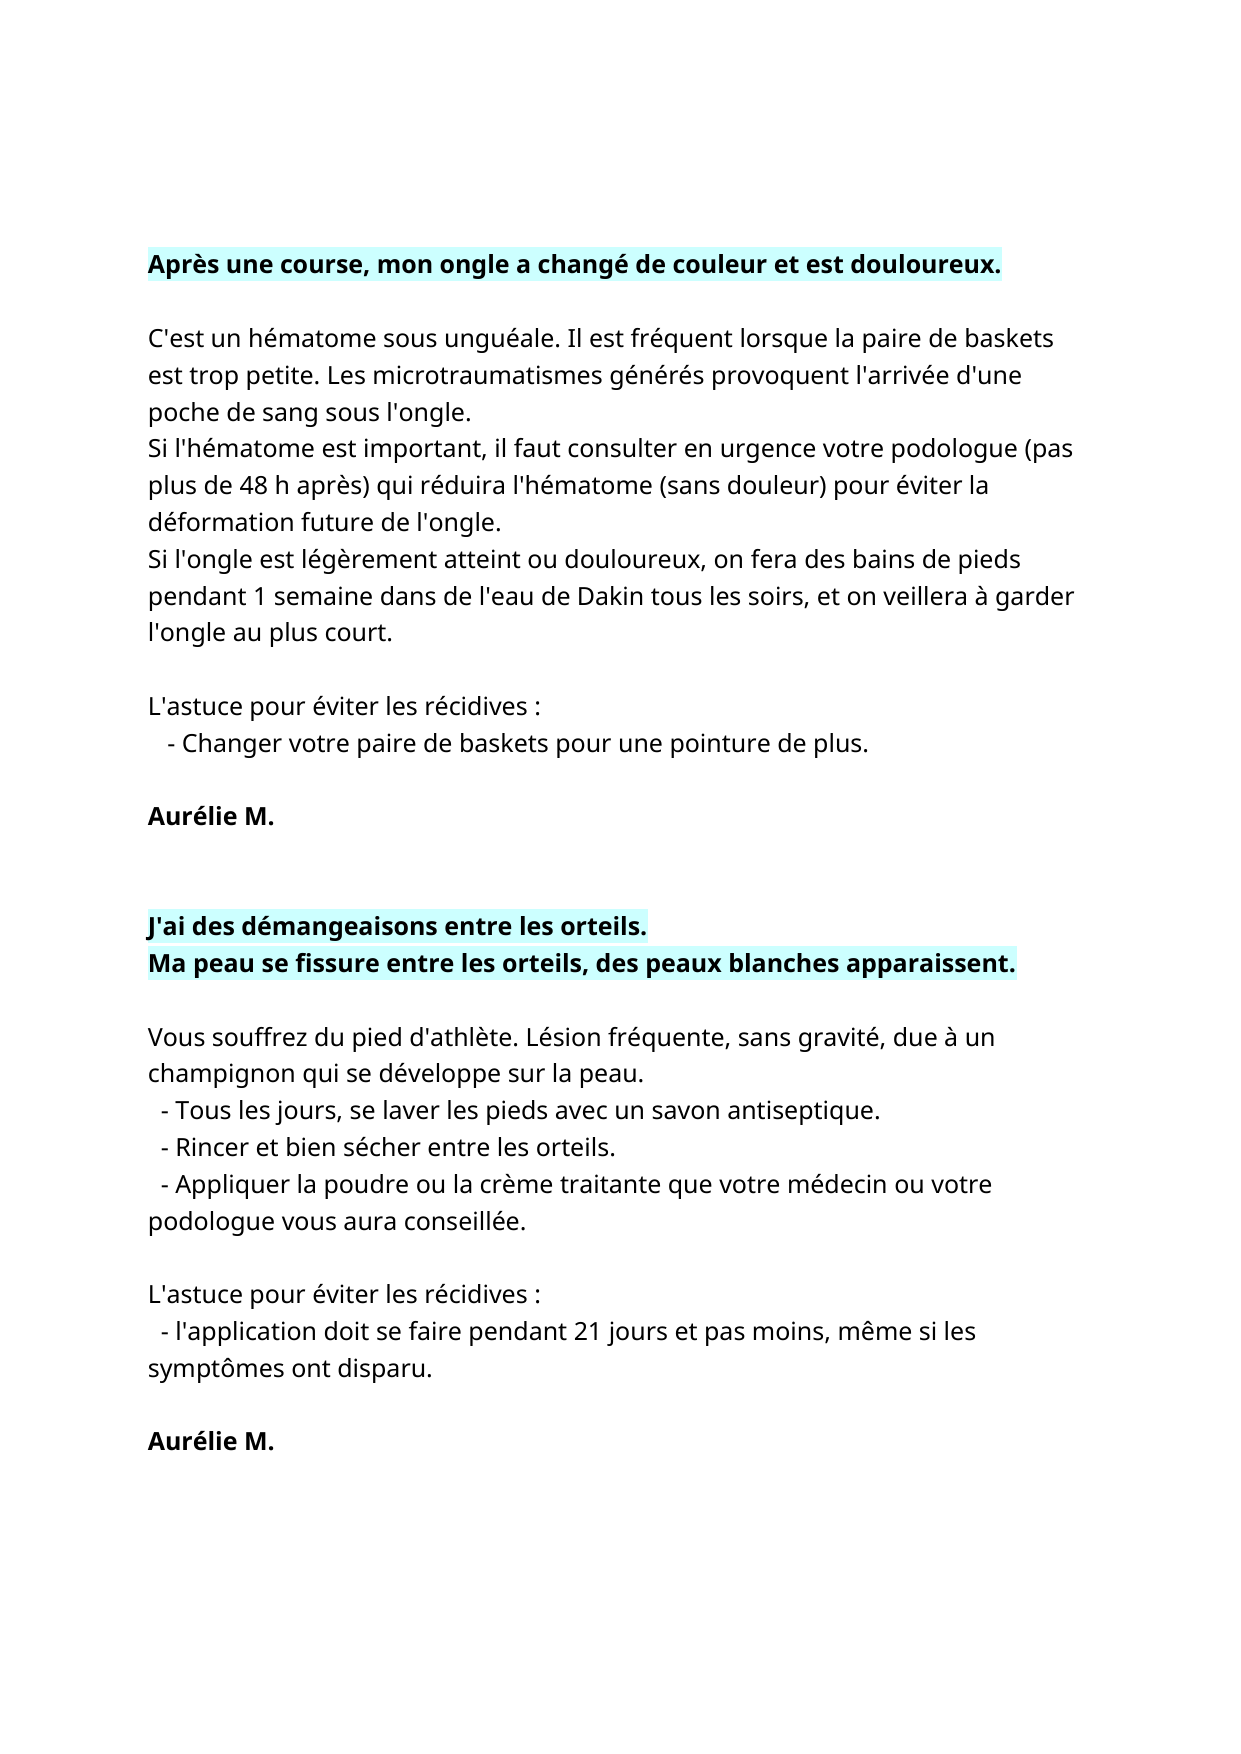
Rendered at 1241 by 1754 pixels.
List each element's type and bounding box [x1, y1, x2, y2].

text [148, 148, 1093, 1605]
